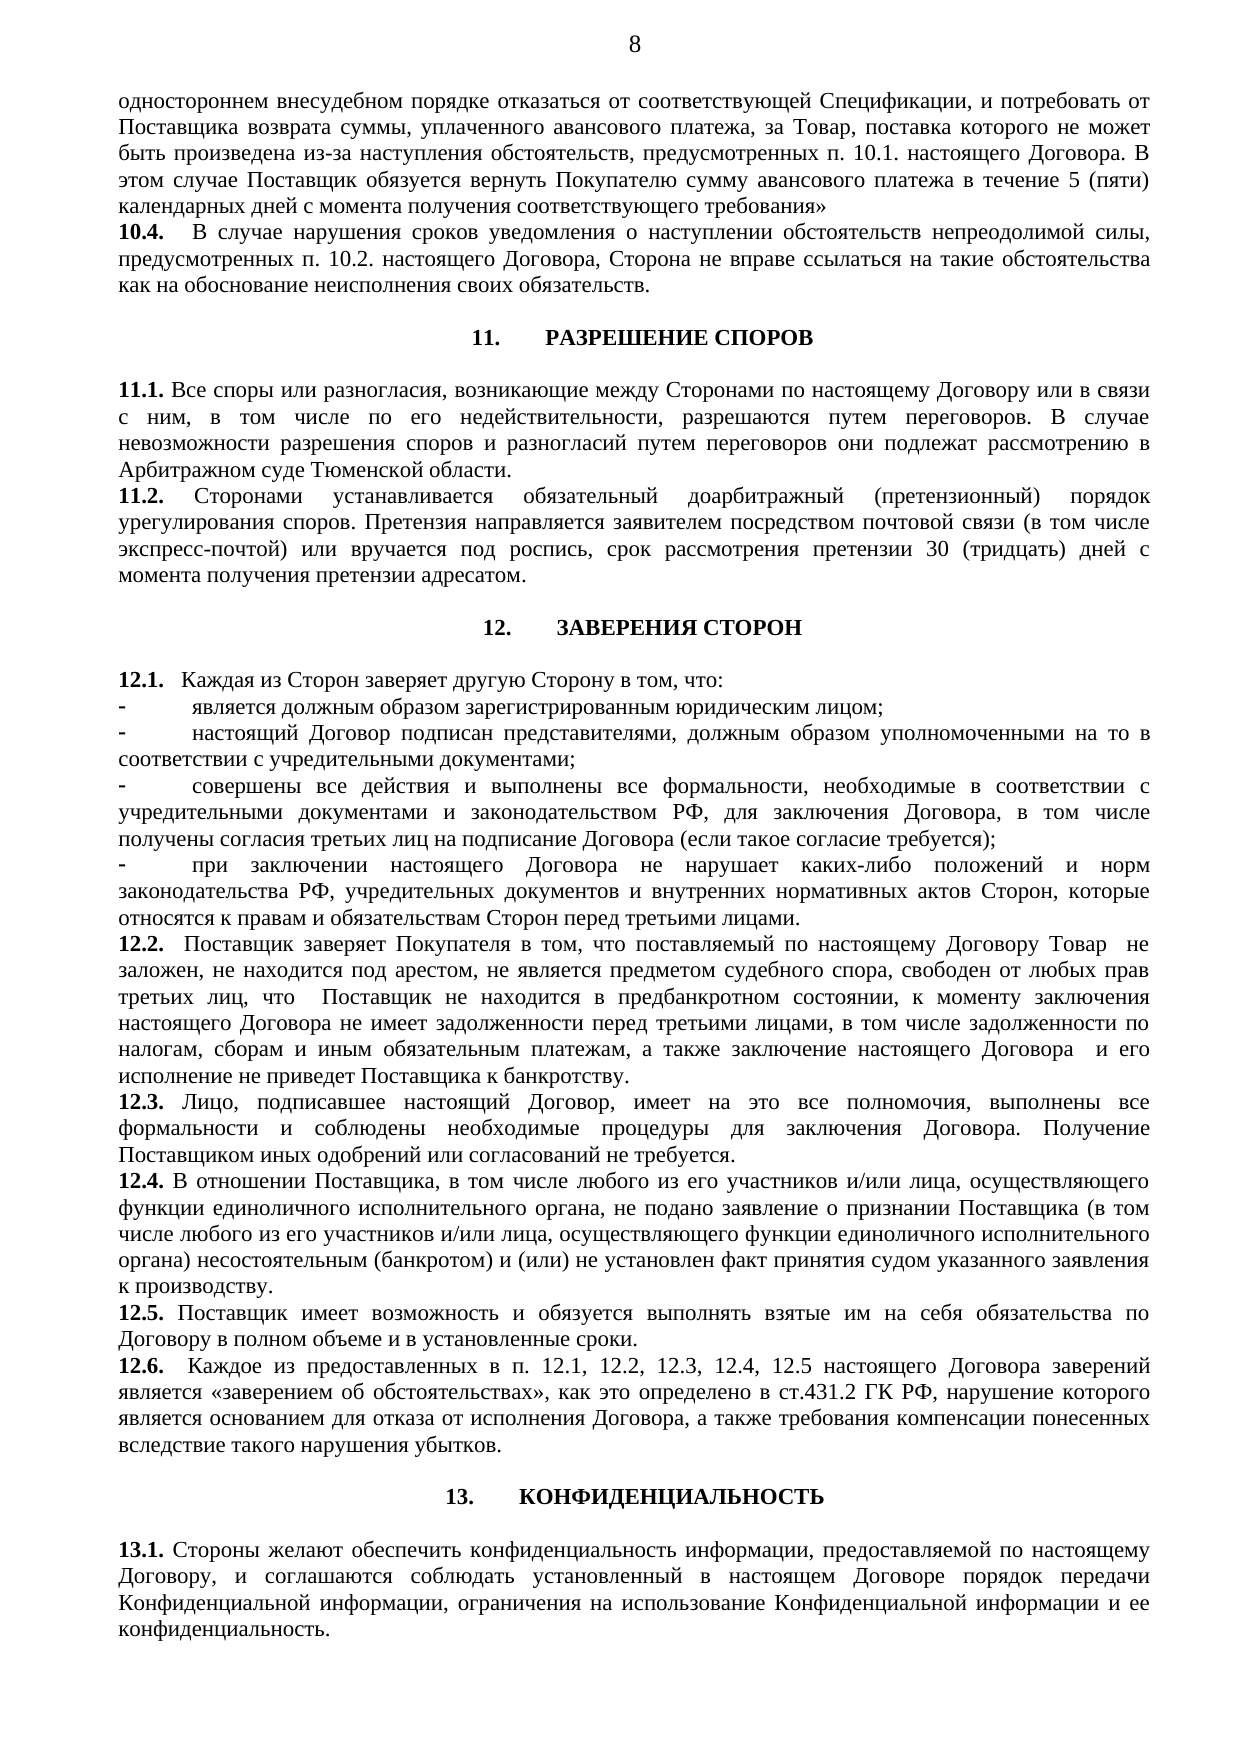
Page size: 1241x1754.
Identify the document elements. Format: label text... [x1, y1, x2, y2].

text 12.3. Лицо, подписавшее настоящий Договор, имеет на это все полномочия, выполнены все формальности и соблюдены необходимые процедуры для заключения Договора. Получение Поставщиком иных одобрений или согласований не требуется. [118, 1088, 1152, 1167]
text 12.5. Поставщик имеет возможность и обязуется выполнять взятые им на себя обязательства по Договору в полном объеме и в установленные сроки. [118, 1299, 1152, 1352]
list при заключении настоящего Договора не нарушает каких-либо положений и норм законодательства РФ, учредительных документов и внутренних нормативных актов Сторон, которые относятся к правам и обязательствам Сторон перед третьими лицами. [118, 851, 1152, 930]
text 11.2. Сторонами устанавливается обязательный доарбитражный (претензионный) порядок урегулирования споров. Претензия направляется заявителем посредством почтовой связи (в том числе экспресс-почтой) или вручается под роспись, срок рассмотрения претензии 30 (тридцать) дней с момента получения претензии адресатом. [118, 482, 1152, 587]
text 12.2. Поставщик заверяет Покупателя в том, что поставляемый по настоящему Договору Товар не заложен, не находится под арестом, не является предметом судебного спора, свободен от любых прав третьих лиц, что Поставщик не находится в предбанкротном состоянии, к моменту заключения настоящего Договора не имеет задолженности перед третьими лицами, в том числе задолженности по налогам, сборам и иным обязательным платежам, а также заключение настоящего Договора и его исполнение не приведет Поставщика к банкротству. [118, 930, 1152, 1088]
text 12.6. Каждое из предоставленных в п. 12.1, 12.2, 12.3, 12.4, 12.5 настоящего Договора заверений является «заверением об обстоятельствах», как это определено в ст.431.2 ГК РФ, нарушение которого является основанием для отказа от исполнения Договора, а также требования компенсации понесенных вследствие такого нарушения убытков. [118, 1352, 1152, 1457]
list 13.1. Стороны желают обеспечить конфиденциальность информации, предоставляемой по настоящему Договору, и соглашаются соблюдать установленный в настоящем Договоре порядок передачи Конфиденциальной информации, ограничения на использование Конфиденциальной информации и ее конфиденциальность. [118, 1536, 1152, 1642]
list КОНФИДЕНЦИАЛЬНОСТЬ [118, 1483, 1152, 1510]
text 11.1. Все споры или разногласия, возникающие между Сторонами по настоящему Договору или в связи с ним, в том числе по его недействительности, разрешаются путем переговоров. В случае невозможности разрешения споров и разногласий путем переговоров они подлежат рассмотрению в Арбитражном суде Тюменской области. [118, 377, 1152, 482]
list настоящий Договор подписан представителями, должным образом уполномоченными на то в соответствии с учредительными документами; [118, 719, 1152, 772]
list В случае нарушения сроков уведомления о наступлении обстоятельств непреодолимой силы, предусмотренных п. 10.2. настоящего Договора, Сторона не вправе ссылаться на такие обстоятельства как на обоснование неисполнения своих обязательств. [118, 218, 1152, 297]
text 12.4. В отношении Поставщика, в том числе любого из его участников и/или лица, осуществляющего функции единоличного исполнительного органа, не подано заявление о признании Поставщика (в том числе любого из его участников и/или лица, осуществляющего функции единоличного исполнительного органа) несостоятельным (банкротом) и (или) не установлен факт принятия судом указанного заявления к производству. [118, 1167, 1152, 1299]
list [118, 87, 1152, 218]
list РАЗРЕШЕНИЕ СПОРОВ [118, 324, 1167, 350]
text 12.1. Каждая из Сторон заверяет другую Сторону в том, что: [118, 666, 1152, 693]
list ЗАВЕРЕНИЯ СТОРОН [118, 614, 1167, 640]
list совершены все действия и выполнены все формальности, необходимые в соответствии с учредительными документами и законодательством РФ, для заключения Договора, в том числе получены согласия третьих лиц на подписание Договора (если такое согласие требуется); [118, 772, 1152, 851]
list является должным образом зарегистрированным юридическим лицом; [118, 693, 1152, 719]
